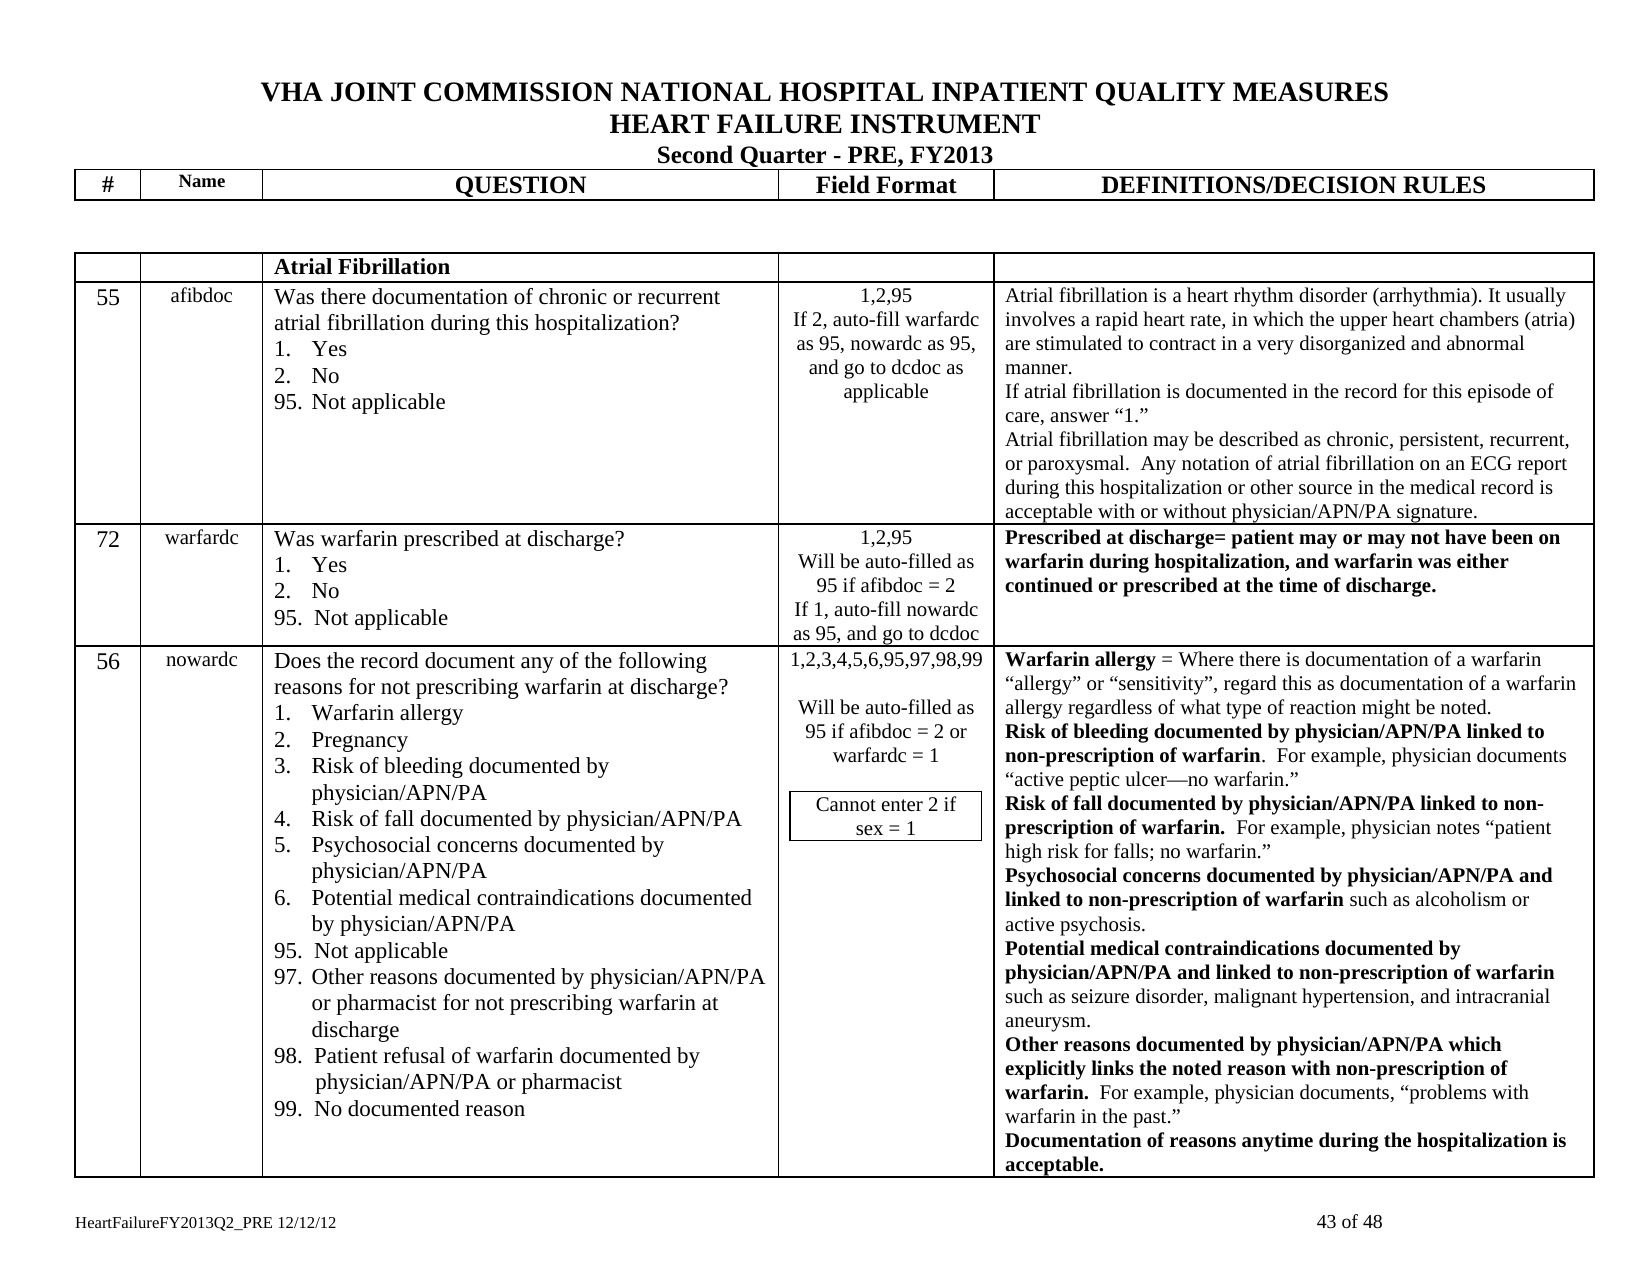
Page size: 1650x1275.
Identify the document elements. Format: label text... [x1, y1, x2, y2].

table_cell 1,2,95 Will be auto-filled as 95 if afibdoc = 2 If 1, auto-fill nowardc as 95, and go to dcdoc [779, 525, 993, 645]
table_header [76, 254, 140, 281]
table_header [141, 254, 262, 281]
table_cell 55 [76, 283, 140, 523]
table_cell afibdoc [141, 283, 262, 523]
table_cell 1,2,3,4,5,6,95,97,98,99 Will be auto-filled as 95 if afibdoc = 2 or warfardc = 1 [779, 647, 993, 1176]
table_cell nowardc [141, 647, 262, 1176]
table_header Atrial Fibrillation [263, 254, 778, 281]
table_cell Atrial fibrillation is a heart rhythm disorder (arrhythmia). It usually involves a rapid heart rate, in which the upper heart chambers (atria) are stimulated to contract in a very disorganized and abnormal manner. If atrial fibrillation is documented in the record for this episode of care, answer “1.” Atrial fibrillation may be described as chronic, persistent, recurrent, or paroxysmal. Any notation of atrial fibrillation on an ECG report during this hospitalization or other source in the medical record is acceptable with or without physician/APN/PA signature. [995, 283, 1593, 523]
table_header [995, 254, 1593, 281]
table_cell Does the record document any of the following reasons for not prescribing warfarin at discharge? Warfarin allergy Pregnancy Risk of bleeding documented by physician/APN/PA Risk of fall documented by physician/APN/PA Psychosocial concerns documented by physician/APN/PA Potential medical contraindications documented by physician/APN/PA 95. Not applicable Other reasons documented by physician/APN/PA or pharmacist for not prescribing warfarin at discharge 98. Patient refusal of warfarin documented by physician/APN/PA or pharmacist 99. No documented reason [263, 647, 778, 1176]
table_cell warfardc [141, 525, 262, 645]
table_cell Warfarin allergy = Where there is documentation of a warfarin “allergy” or “sensitivity”, regard this as documentation of a warfarin allergy regardless of what type of reaction might be noted. Risk of bleeding documented by physician/APN/PA linked to non-prescription of warfarin. For example, physician documents “active peptic ulcer—no warfarin.” Risk of fall documented by physician/APN/PA linked to non-prescription of warfarin. For example, physician notes “patient high risk for falls; no warfarin.” Psychosocial concerns documented by physician/APN/PA and linked to non-prescription of warfarin such as alcoholism or active psychosis. Potential medical contraindications documented by physician/APN/PA and linked to non-prescription of warfarin such as seizure disorder, malignant hypertension, and intracranial aneurysm. Other reasons documented by physician/APN/PA which explicitly links the noted reason with non-prescription of warfarin. For example, physician documents, “problems with warfarin in the past.” Documentation of reasons anytime during the hospitalization is acceptable. [995, 647, 1593, 1176]
table_cell Was warfarin prescribed at discharge? Yes No 95. Not applicable [263, 525, 778, 645]
table_header [779, 254, 993, 281]
table_cell 1,2,95 If 2, auto-fill warfardc as 95, nowardc as 95, and go to dcdoc as applicable [779, 283, 993, 523]
table_cell Prescribed at discharge= patient may or may not have been on warfarin during hospitalization, and warfarin was either continued or prescribed at the time of discharge. [995, 525, 1593, 645]
table_cell 56 [76, 647, 140, 1176]
table_cell 72 [76, 525, 140, 645]
table_cell Was there documentation of chronic or recurrent atrial fibrillation during this hospitalization? Yes No Not applicable [263, 283, 778, 523]
